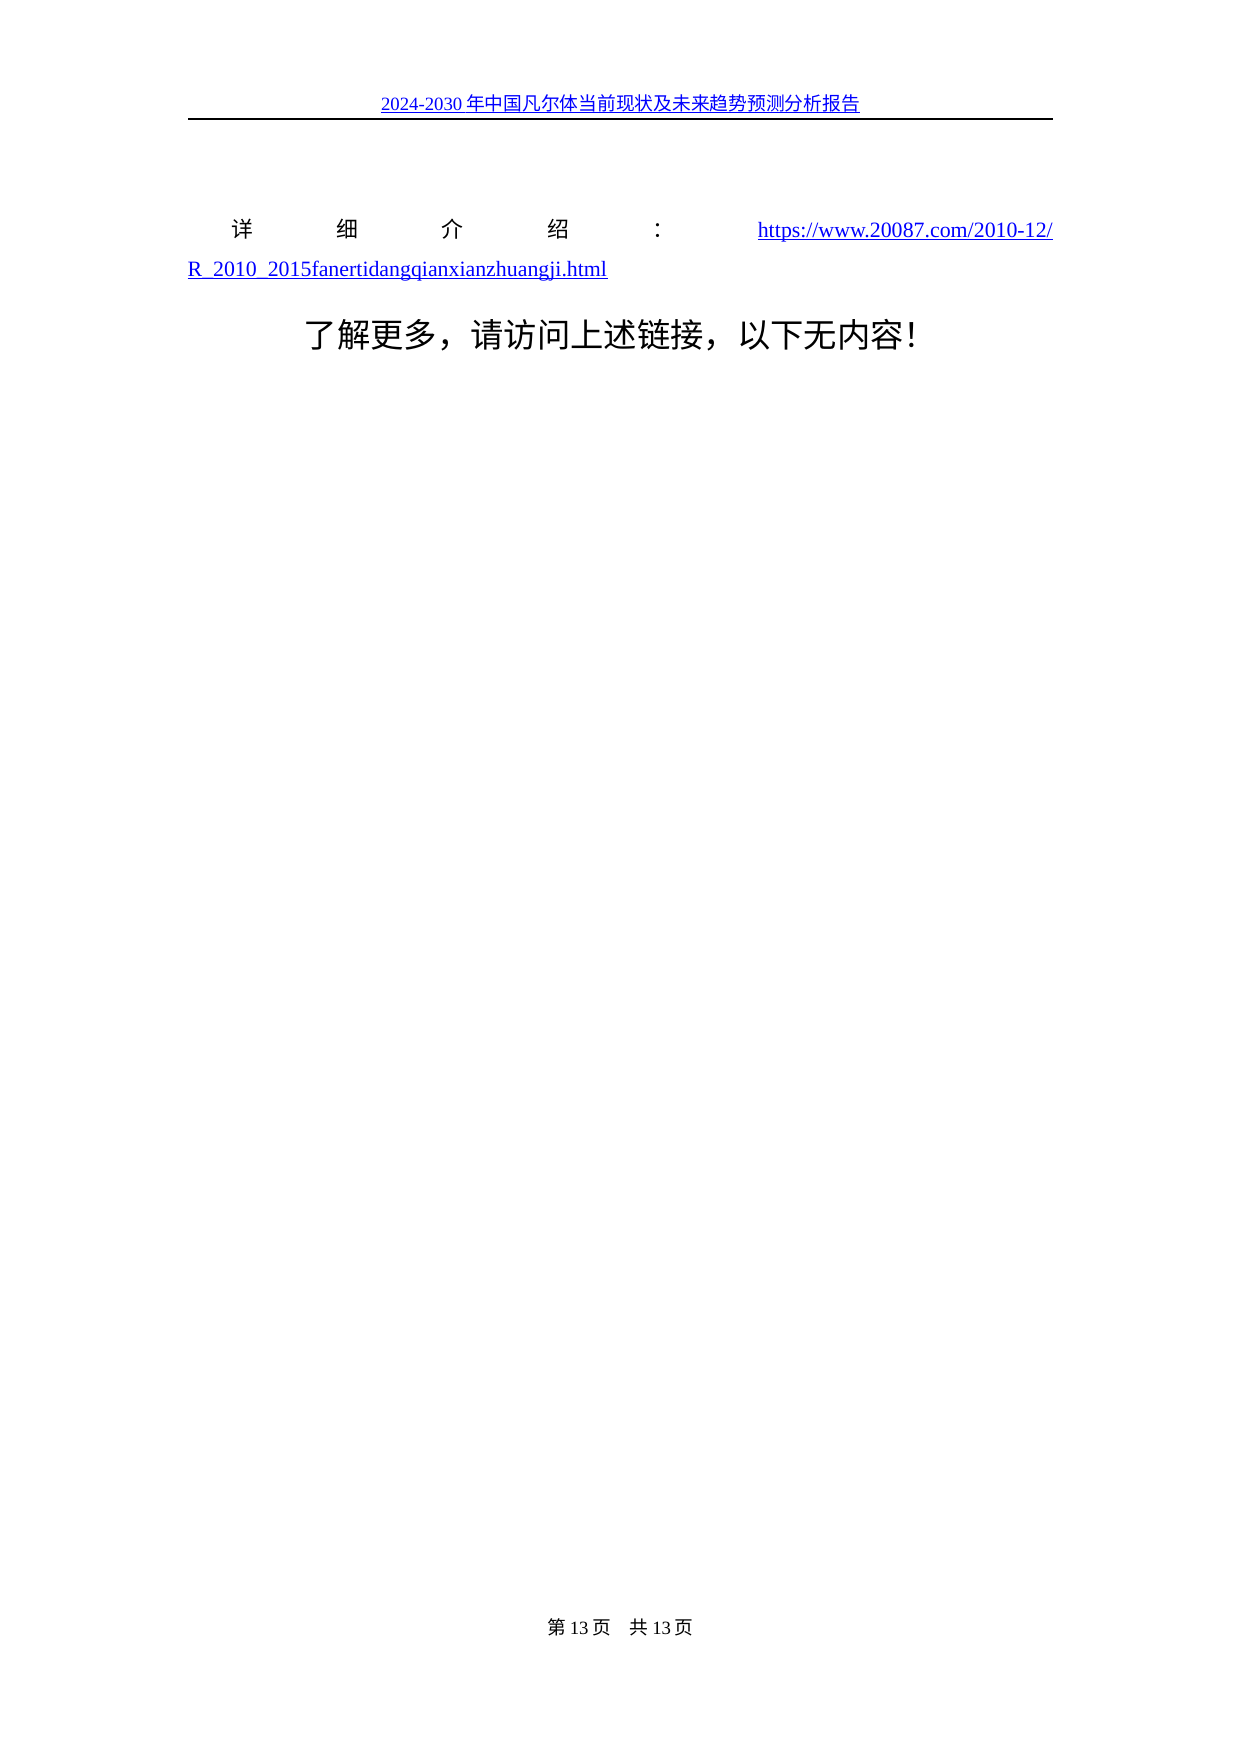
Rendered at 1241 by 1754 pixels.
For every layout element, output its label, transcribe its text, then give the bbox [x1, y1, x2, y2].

text 详细介绍：https://www.20087.com/2010-12/R_2010_2015fanertidangqianxianzhuangji.html [187, 212, 1053, 285]
title 了解更多，请访问上述链接，以下无内容！ [187, 301, 1053, 366]
